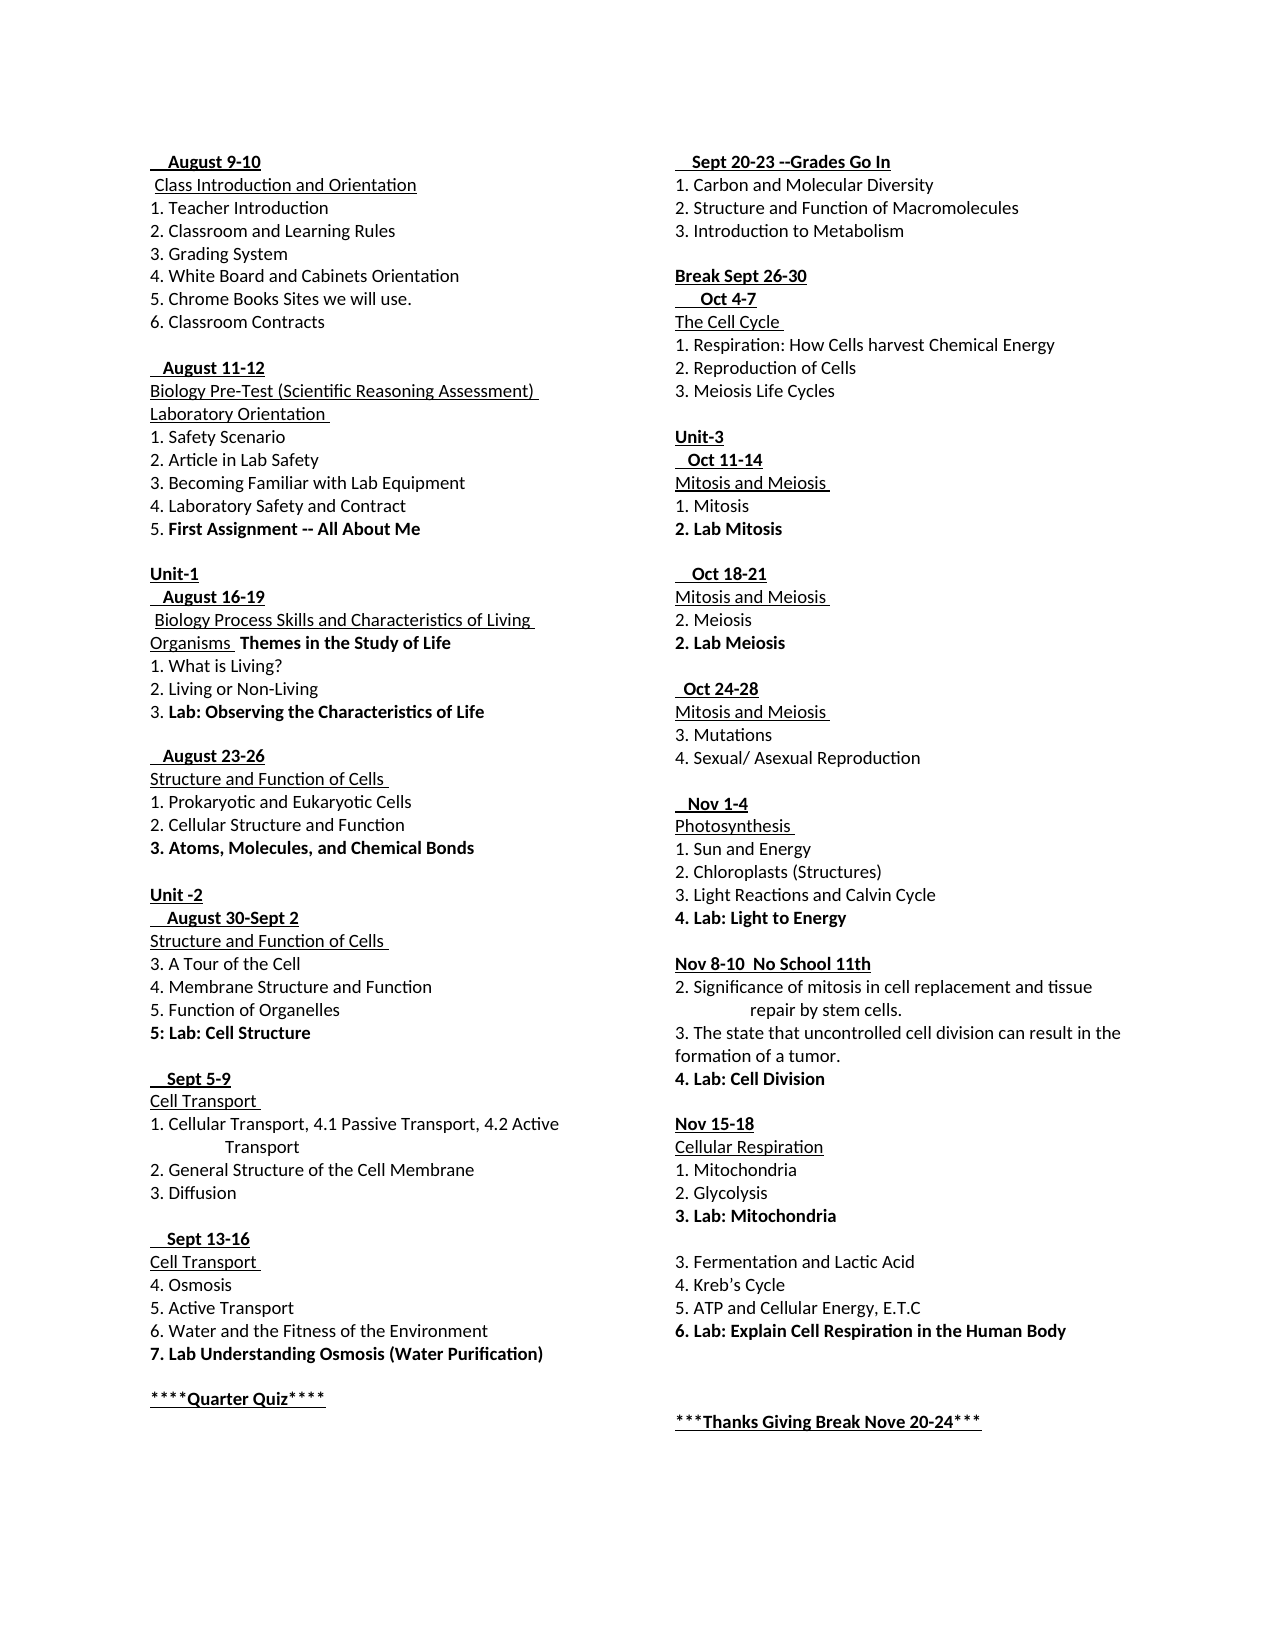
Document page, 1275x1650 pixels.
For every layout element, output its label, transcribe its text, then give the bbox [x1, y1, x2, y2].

text August 9-10 [150, 150, 600, 173]
text 2. General Structure of the Cell Membrane [150, 1158, 600, 1181]
text 2. Significance of mitosis in cell replacement and tissue repair by stem cells. [675, 975, 1125, 1021]
text Unit-3 [675, 425, 1125, 448]
text 1. Teacher Introduction [150, 196, 600, 219]
text 5. Function of Organelles [150, 998, 600, 1021]
text 4. White Board and Cabinets Orientation [150, 264, 600, 287]
text Nov 15-18 [675, 1112, 1125, 1135]
text 1. Prokaryotic and Eukaryotic Cells [150, 790, 600, 813]
text Oct 4-7 [675, 287, 1125, 310]
text 2. Reproduction of Cells [675, 356, 1125, 379]
text 5: Lab: Cell Structure [150, 1021, 600, 1044]
text August 11-12 [150, 356, 600, 379]
text Biology Pre-Test (Scientific Reasoning Assessment) Laboratory Orientation [150, 379, 600, 425]
text Oct 18-21 [675, 562, 1125, 585]
text 3. The state that uncontrolled cell division can result in the formation of a tumor. [675, 1021, 1125, 1067]
text Sept 13-16 [150, 1227, 600, 1250]
text 6. Lab: Explain Cell Respiration in the Human Body [675, 1319, 1125, 1342]
text 2. Article in Lab Safety [150, 448, 600, 471]
text 4. Lab: Cell Division [675, 1067, 1125, 1089]
text 5. Chrome Books Sites we will use. [150, 287, 600, 310]
text Cell Transport [150, 1089, 600, 1112]
text 3. Introduction to Metabolism [675, 219, 1125, 242]
text 3. Fermentation and Lactic Acid [675, 1250, 1125, 1273]
text 3. Mutations [675, 723, 1125, 746]
text Oct 24-28 [675, 677, 1125, 700]
text 1. Mitochondria [675, 1158, 1125, 1181]
text 5. ATP and Cellular Energy, E.T.C [675, 1296, 1125, 1319]
text 2. Classroom and Learning Rules [150, 219, 600, 242]
text Nov 1-4 [675, 792, 1125, 814]
text Break Sept 26-30 [675, 264, 1125, 287]
text 3. A Tour of the Cell [150, 952, 600, 975]
text 2. Structure and Function of Macromolecules [675, 196, 1125, 219]
text 3. Grading System [150, 242, 600, 264]
text 4. Osmosis [150, 1273, 600, 1296]
text Biology Process Skills and Characteristics of Living Organisms Themes in the Study of Life [150, 608, 600, 654]
text August 30-Sept 2 [150, 906, 600, 929]
text 1. Respiration: How Cells harvest Chemical Energy [675, 333, 1125, 356]
text 3. Atoms, Molecules, and Chemical Bonds [150, 836, 600, 859]
text August 16-19 [150, 585, 600, 608]
text Structure and Function of Cells [150, 929, 600, 952]
text 7. Lab Understanding Osmosis (Water Purification) [150, 1342, 600, 1364]
text August 23-26 [150, 744, 600, 767]
text 4. Lab: Light to Energy [675, 906, 1125, 929]
text ***Thanks Giving Break Nove 20-24*** [675, 1410, 1125, 1433]
text 2. Meiosis [675, 608, 1125, 631]
text 2. Lab Mitosis [675, 517, 1125, 539]
text 3. Meiosis Life Cycles [675, 379, 1125, 402]
text Nov 8-10 No School 11th [675, 952, 1125, 975]
text Mitosis and Meiosis [675, 585, 1125, 608]
text 5. First Assignment -- All About Me [150, 517, 600, 539]
text 4. Sexual/ Asexual Reproduction [675, 746, 1125, 769]
text Cell Transport [150, 1250, 600, 1273]
text 2. Glycolysis [675, 1181, 1125, 1204]
text Photosynthesis [675, 814, 1125, 837]
text 1. Mitosis [675, 494, 1125, 517]
text Structure and Function of Cells [150, 767, 600, 790]
text 4. Membrane Structure and Function [150, 975, 600, 998]
text Oct 11-14 [675, 448, 1125, 471]
text 4. Kreb’s Cycle [675, 1273, 1125, 1296]
text 6. Water and the Fitness of the Environment [150, 1319, 600, 1342]
text 4. Laboratory Safety and Contract [150, 494, 600, 517]
text 3. Light Reactions and Calvin Cycle [675, 883, 1125, 906]
text 3. Becoming Familiar with Lab Equipment [150, 471, 600, 494]
text 2. Lab Meiosis [675, 631, 1125, 654]
text Sept 20-23 --Grades Go In [675, 150, 1125, 173]
text 1. Cellular Transport, 4.1 Passive Transport, 4.2 Active Transport [150, 1112, 600, 1158]
text Mitosis and Meiosis [675, 700, 1125, 723]
text 1. What is Living? [150, 654, 600, 677]
text Cellular Respiration [675, 1135, 1125, 1158]
text 5. Active Transport [150, 1296, 600, 1319]
text Sept 5-9 [150, 1067, 600, 1089]
text Mitosis and Meiosis [675, 471, 1125, 494]
text 3. Lab: Observing the Characteristics of Life [150, 700, 600, 723]
text 6. Classroom Contracts [150, 310, 600, 333]
text 2. Chloroplasts (Structures) [675, 860, 1125, 883]
text Unit-1 [150, 562, 600, 585]
text 2. Living or Non-Living [150, 677, 600, 700]
text 1. Safety Scenario [150, 425, 600, 448]
text 3. Lab: Mitochondria [675, 1204, 1125, 1227]
text The Cell Cycle [675, 310, 1125, 333]
text 2. Cellular Structure and Function [150, 813, 600, 836]
text 3. Diffusion [150, 1181, 600, 1204]
text ****Quarter Quiz**** [150, 1387, 600, 1410]
text 1. Carbon and Molecular Diversity [675, 173, 1125, 196]
text Class Introduction and Orientation [150, 173, 600, 196]
text 1. Sun and Energy [675, 837, 1125, 860]
text Unit -2 [150, 883, 600, 906]
